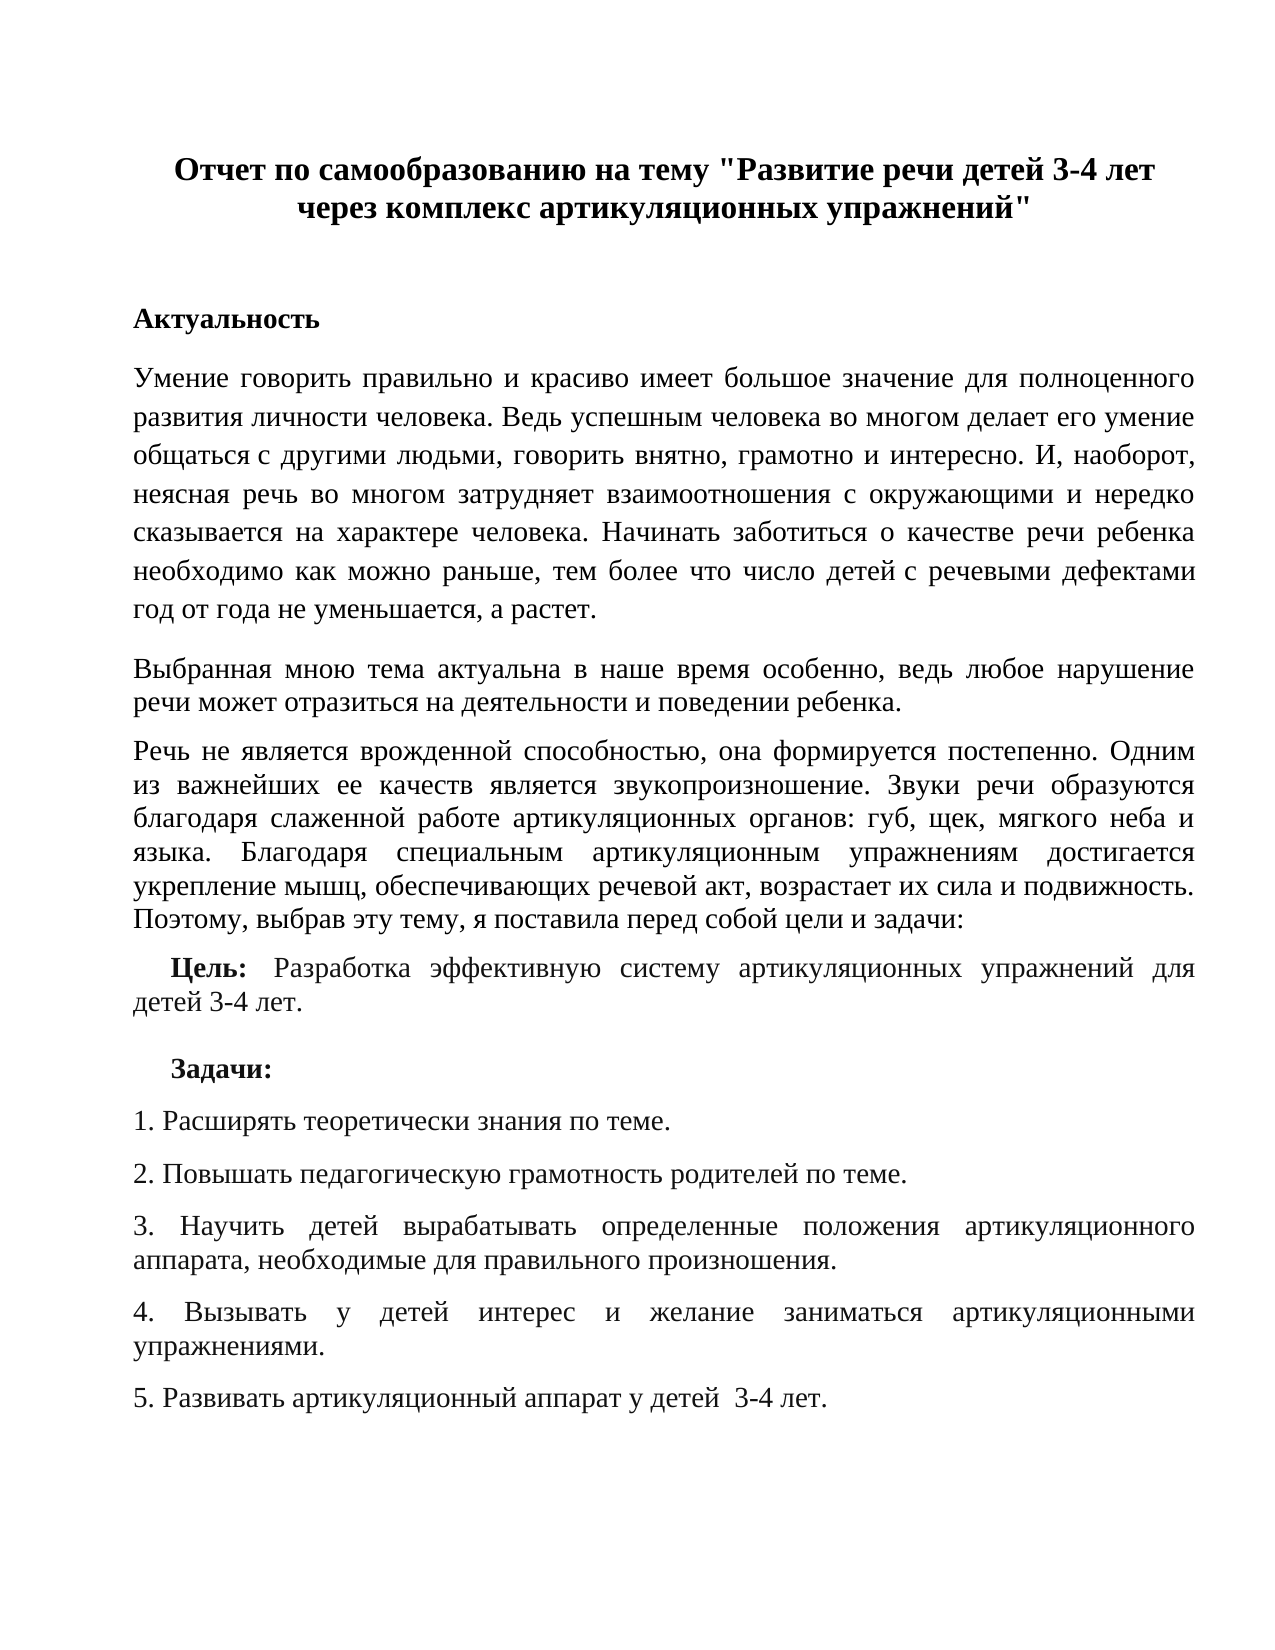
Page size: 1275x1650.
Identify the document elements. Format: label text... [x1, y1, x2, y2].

text Умение говорить правильно и красиво имеет большое значение для полноценного развития личности человека. Ведь успешным человека во многом делает его умение общаться с другими людьми, говорить внятно, грамотно и интересно. И, наоборот, неясная речь во многом затрудняет взаимоотношения с окружающими и нередко сказывается на характере человека. Начинать заботиться о качестве речи ребенка необходимо как можно раньше, тем более что число детей с речевыми дефектами год от года не уменьшается, а растет. [133, 360, 1196, 625]
text 5. Развивать артикуляционный аппарат у детей 3-4 лет. [133, 1381, 1196, 1414]
text 3. Научить детей вырабатывать определенные положения артикуляционного аппарата, необходимые для правильного произношения. [133, 1208, 1196, 1276]
text Актуальность [133, 301, 1196, 334]
text Задачи: [133, 1051, 1196, 1084]
text Речь не является врожденной способностью, она формируется постепенно. Одним из важнейших ее качеств является звукопроизношение. Звуки речи образуются благодаря слаженной работе артикуляционных органов: губ, щек, мягкого неба и языка. Благодаря специальным артикуляционным упражнениям достигается укрепление мышц, обеспечивающих речевой акт, возрастает их сила и подвижность. Поэтому, выбрав эту тему, я поставила перед собой цели и задачи: [133, 733, 1196, 935]
text 4. Вызывать у детей интерес и желание заниматься артикуляционными упражнениями. [133, 1294, 1196, 1362]
text 2. Повышать педагогическую грамотность родителей по теме. [133, 1156, 1196, 1189]
text Цель: Разработка эффективную систему артикуляционных упражнений для детей 3-4 лет. [133, 950, 1196, 1017]
text Выбранная мною тема актуальна в наше время особенно, ведь любое нарушение речи может отразиться на деятельности и поведении ребенка. [133, 651, 1196, 718]
text Отчет по самообразованию на тему "Развитие речи детей 3-4 лет через комплекс артикуляционных упражнений" [133, 149, 1196, 226]
text 1. Расширять теоретически знания по теме. [133, 1103, 1196, 1137]
